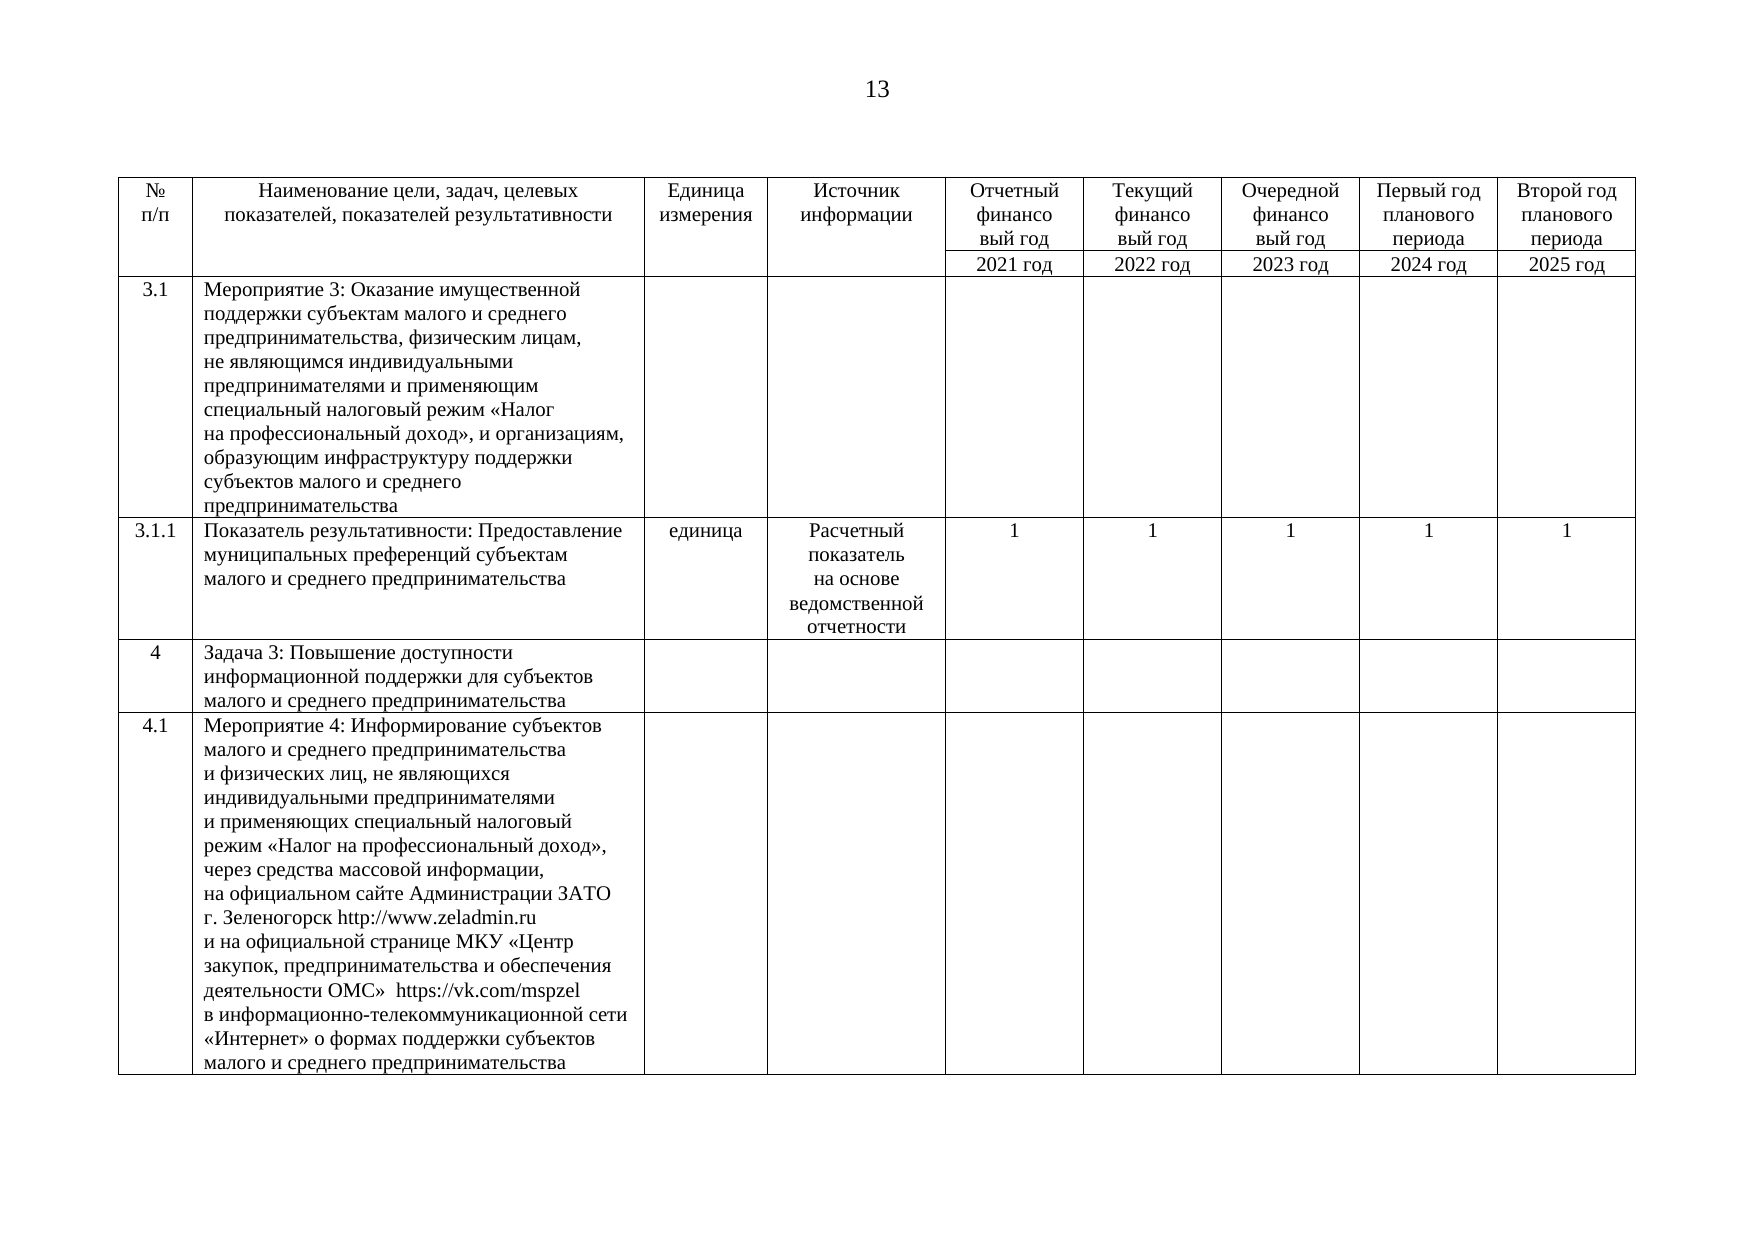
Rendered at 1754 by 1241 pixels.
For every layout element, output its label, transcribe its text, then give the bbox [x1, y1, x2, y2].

table_cell 3.1.1 [119, 518, 192, 638]
table_cell 1 [946, 518, 1083, 638]
table_header Первый год планового периода [1360, 178, 1497, 250]
table_cell 4 [119, 640, 192, 712]
table_cell 2021 год [946, 251, 1083, 276]
table_cell [1084, 713, 1221, 1074]
table_cell [1498, 640, 1635, 712]
table_cell 1 [1498, 518, 1635, 638]
table_cell [946, 277, 1083, 517]
table_cell [1222, 713, 1359, 1074]
table_cell единица [645, 518, 767, 638]
table_cell [946, 713, 1083, 1074]
table_cell Мероприятие 3: Оказание имущественной поддержки субъектам малого и среднего предпринимательства, физическим лицам, не являющимся индивидуальными предпринимателями и применяющим специальный налоговый режим «Налог на профессиональный доход», и организациям, образующим инфраструктуру поддержки субъектов малого и среднего предпринимательства [193, 277, 644, 517]
table_cell [1222, 640, 1359, 712]
table_cell Показатель результативности: Предоставление муниципальных преференций субъектам малого и среднего предпринимательства [193, 518, 644, 638]
table_header Второй год планового периода [1498, 178, 1635, 250]
table_header Единица измерения [645, 178, 767, 276]
table_cell [1084, 640, 1221, 712]
table_cell 2023 год [1222, 251, 1359, 276]
table_cell [946, 640, 1083, 712]
table_cell [1360, 640, 1497, 712]
table_header Наименование цели, задач, целевых показателей, показателей результативности [193, 178, 644, 276]
table_cell 2022 год [1084, 251, 1221, 276]
table_cell Мероприятие 4: Информирование субъектов малого и среднего предпринимательства и физических лиц, не являющихся индивидуальными предпринимателями и применяющих специальный налоговый режим «Налог на профессиональный доход», через средства массовой информации, на официальном сайте Администрации ЗАТО г. Зеленогорск http://www.zeladmin.ru и на официальной странице МКУ «Центр закупок, предпринимательства и обеспечения деятельности ОМС» https://vk.com/mspzel в информационно-телекоммуникационной сети «Интернет» о формах поддержки субъектов малого и среднего предпринимательства [193, 713, 644, 1074]
table_header Источник информации [768, 178, 945, 276]
table_cell [1360, 277, 1497, 517]
table_cell Задача 3: Повышение доступности информационной поддержки для субъектов малого и среднего предпринимательства [193, 640, 644, 712]
table_cell [645, 277, 767, 517]
table_cell [768, 640, 945, 712]
table_cell 2025 год [1498, 251, 1635, 276]
table_cell [1498, 713, 1635, 1074]
table_cell [1084, 277, 1221, 517]
table_cell [645, 713, 767, 1074]
table_cell 1 [1084, 518, 1221, 638]
table_cell [1222, 277, 1359, 517]
table_header Текущий финансо вый год [1084, 178, 1221, 250]
table_cell 3.1 [119, 277, 192, 517]
table_header Очередной финансо вый год [1222, 178, 1359, 250]
table_cell 4.1 [119, 713, 192, 1074]
table_cell 1 [1222, 518, 1359, 638]
table_cell 2024 год [1360, 251, 1497, 276]
table_header Отчетный финансо вый год [946, 178, 1083, 250]
table_header № п/п [119, 178, 192, 276]
table_cell Расчетный показатель на основе ведомственной отчетности [768, 518, 945, 638]
table_cell [645, 640, 767, 712]
table_cell [768, 713, 945, 1074]
table_cell [1498, 277, 1635, 517]
table_cell [768, 277, 945, 517]
table_cell [1360, 713, 1497, 1074]
table_cell 1 [1360, 518, 1497, 638]
